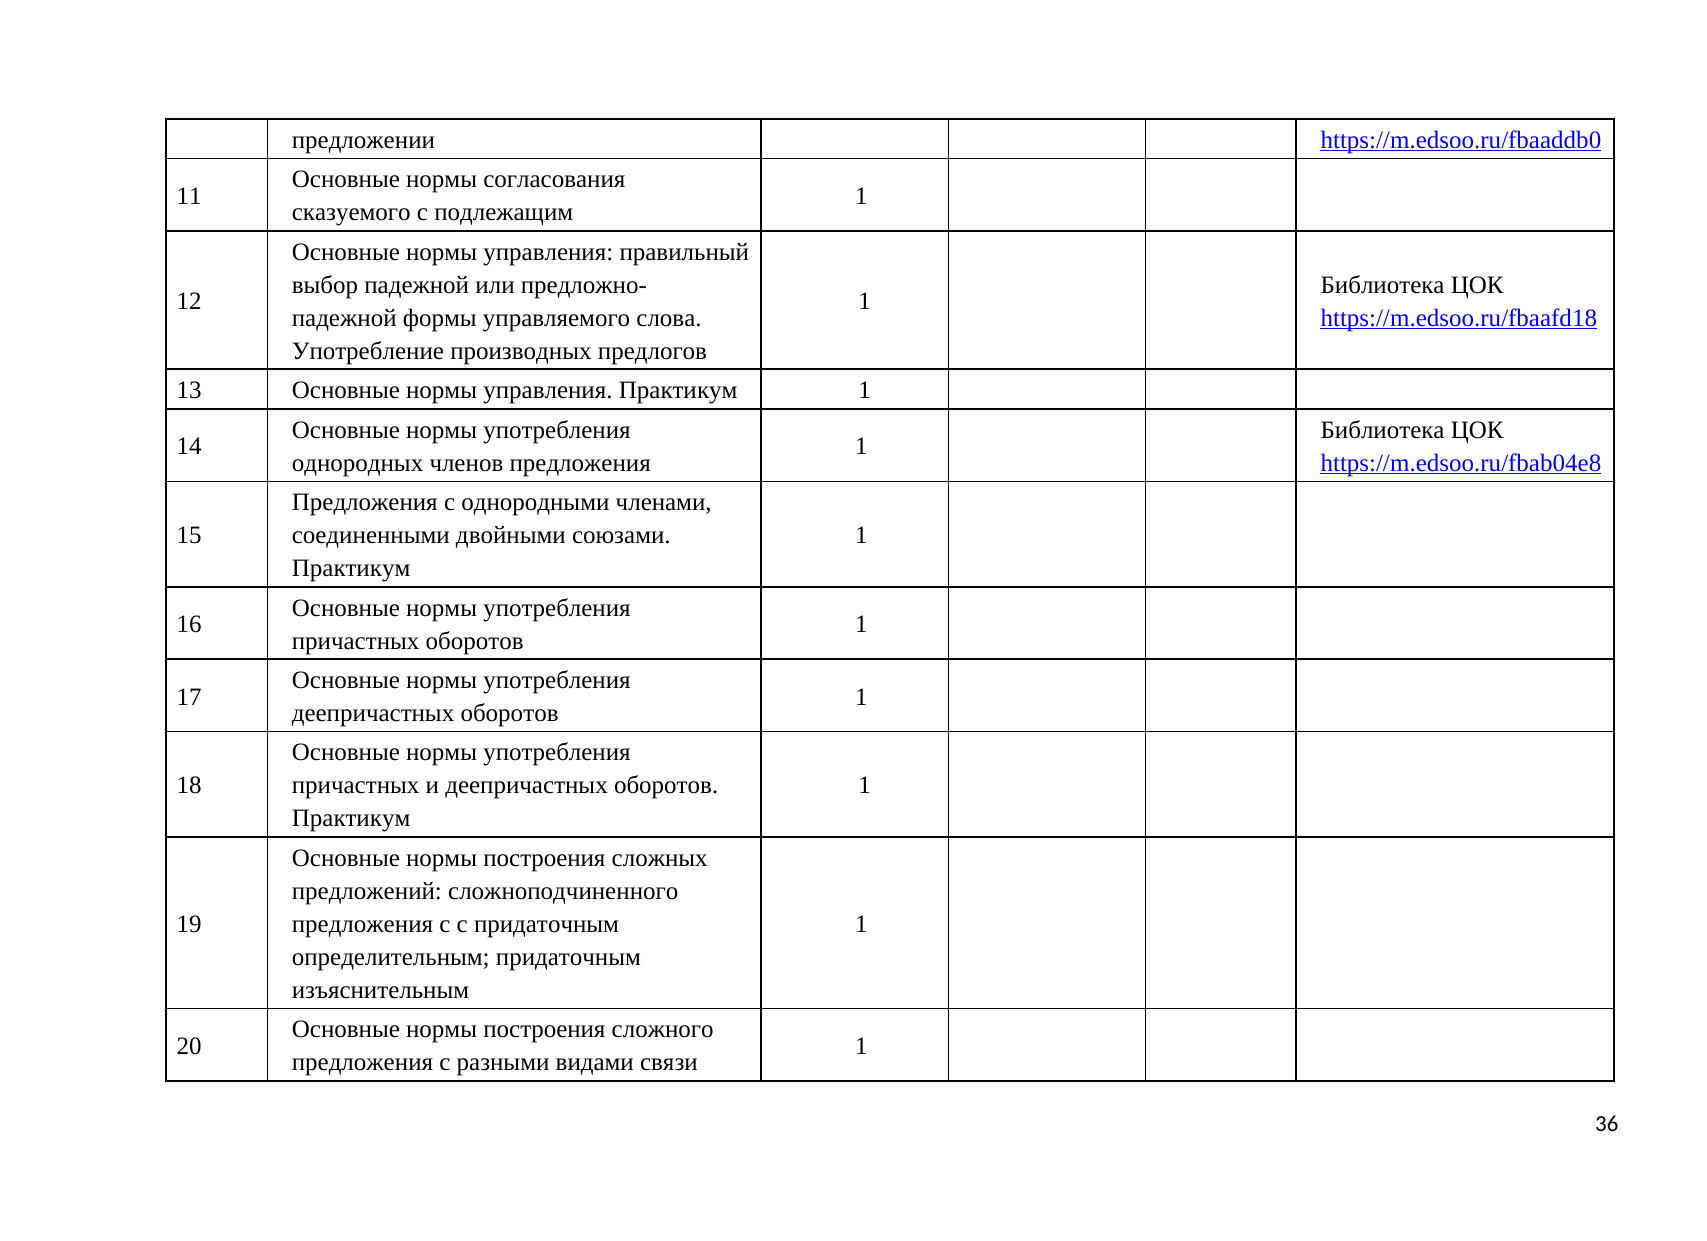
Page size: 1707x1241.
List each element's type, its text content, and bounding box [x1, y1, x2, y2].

table_cell [1146, 588, 1295, 658]
table_cell 19 [167, 838, 267, 1008]
table_cell [1297, 159, 1613, 230]
table_cell Библиотека ЦОК https://m.edsoo.ru/fbaafd18 [1297, 232, 1613, 368]
table_cell 10 [167, 120, 267, 157]
table_cell 15 [167, 482, 267, 586]
table_cell 12 [167, 232, 267, 368]
table_cell 1 [762, 588, 948, 658]
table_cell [1297, 120, 1613, 157]
table_cell [1146, 482, 1295, 586]
table_cell [949, 838, 1145, 1008]
table_cell [949, 159, 1145, 230]
table_cell [1146, 410, 1295, 481]
table_cell [1297, 838, 1613, 1008]
table_cell [1146, 732, 1295, 836]
table_cell [949, 1009, 1145, 1080]
table_cell [1297, 1009, 1613, 1080]
table_cell Основные нормы употребления причастных оборотов [268, 588, 760, 658]
table_cell [1297, 370, 1613, 408]
table_cell Основные нормы употребления деепричастных оборотов [268, 660, 760, 731]
table_cell Основные нормы построения сложного предложения с разными видами связи [268, 1009, 760, 1080]
table_cell [949, 370, 1145, 408]
table_cell 20 [167, 1009, 267, 1080]
table_cell [1146, 159, 1295, 230]
table_cell [1297, 732, 1613, 836]
table_cell [1146, 232, 1295, 368]
table_cell 14 [167, 410, 267, 481]
table_cell [949, 482, 1145, 586]
table_cell Основные нормы управления: правильный выбор падежной или предложно-падежной формы управляемого слова. Употребление производных предлогов [268, 232, 760, 368]
table_cell 1 [762, 838, 948, 1008]
table_cell Основные нормы управления. Практикум [268, 370, 760, 408]
table_cell [949, 410, 1145, 481]
table_cell 1 [762, 370, 948, 408]
table_cell 16 [167, 588, 267, 658]
table_cell [1146, 1009, 1295, 1080]
table_cell 1 [762, 660, 948, 731]
table_cell 13 [167, 370, 267, 408]
table_cell [1146, 660, 1295, 731]
table_cell 1 [762, 1009, 948, 1080]
table_cell [949, 732, 1145, 836]
table_cell [1146, 370, 1295, 408]
table_cell 1 [762, 732, 948, 836]
table_cell Основные нормы употребления однородных членов предложения [268, 410, 760, 481]
table_cell 1 [762, 410, 948, 481]
table_cell Основные нормы согласования сказуемого с подлежащим [268, 159, 760, 230]
table_cell [949, 588, 1145, 658]
table_cell Основные нормы построения сложных предложений: сложноподчиненного предложения с с придаточным определительным; придаточным изъяснительным [268, 838, 760, 1008]
table_cell 18 [167, 732, 267, 836]
table_cell Предложения с однородными членами, соединенными двойными союзами. Практикум [268, 482, 760, 586]
table_cell [1297, 588, 1613, 658]
table_cell 11 [167, 159, 267, 230]
table_cell 1 [762, 159, 948, 230]
table_cell Библиотека ЦОК https://m.edsoo.ru/fbab04e8 [1297, 410, 1613, 481]
table_cell [1146, 120, 1295, 157]
table_cell [1297, 482, 1613, 586]
table_cell [949, 232, 1145, 368]
table_cell 1 [762, 482, 948, 586]
table_cell [949, 120, 1145, 157]
table_cell 1 [762, 232, 948, 368]
table_cell Основные нормы употребления причастных и деепричастных оборотов. Практикум [268, 732, 760, 836]
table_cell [268, 120, 760, 157]
table_cell 17 [167, 660, 267, 731]
table_cell [949, 660, 1145, 731]
table_cell 1 [762, 120, 948, 157]
table_cell [1297, 660, 1613, 731]
table_cell [1146, 838, 1295, 1008]
